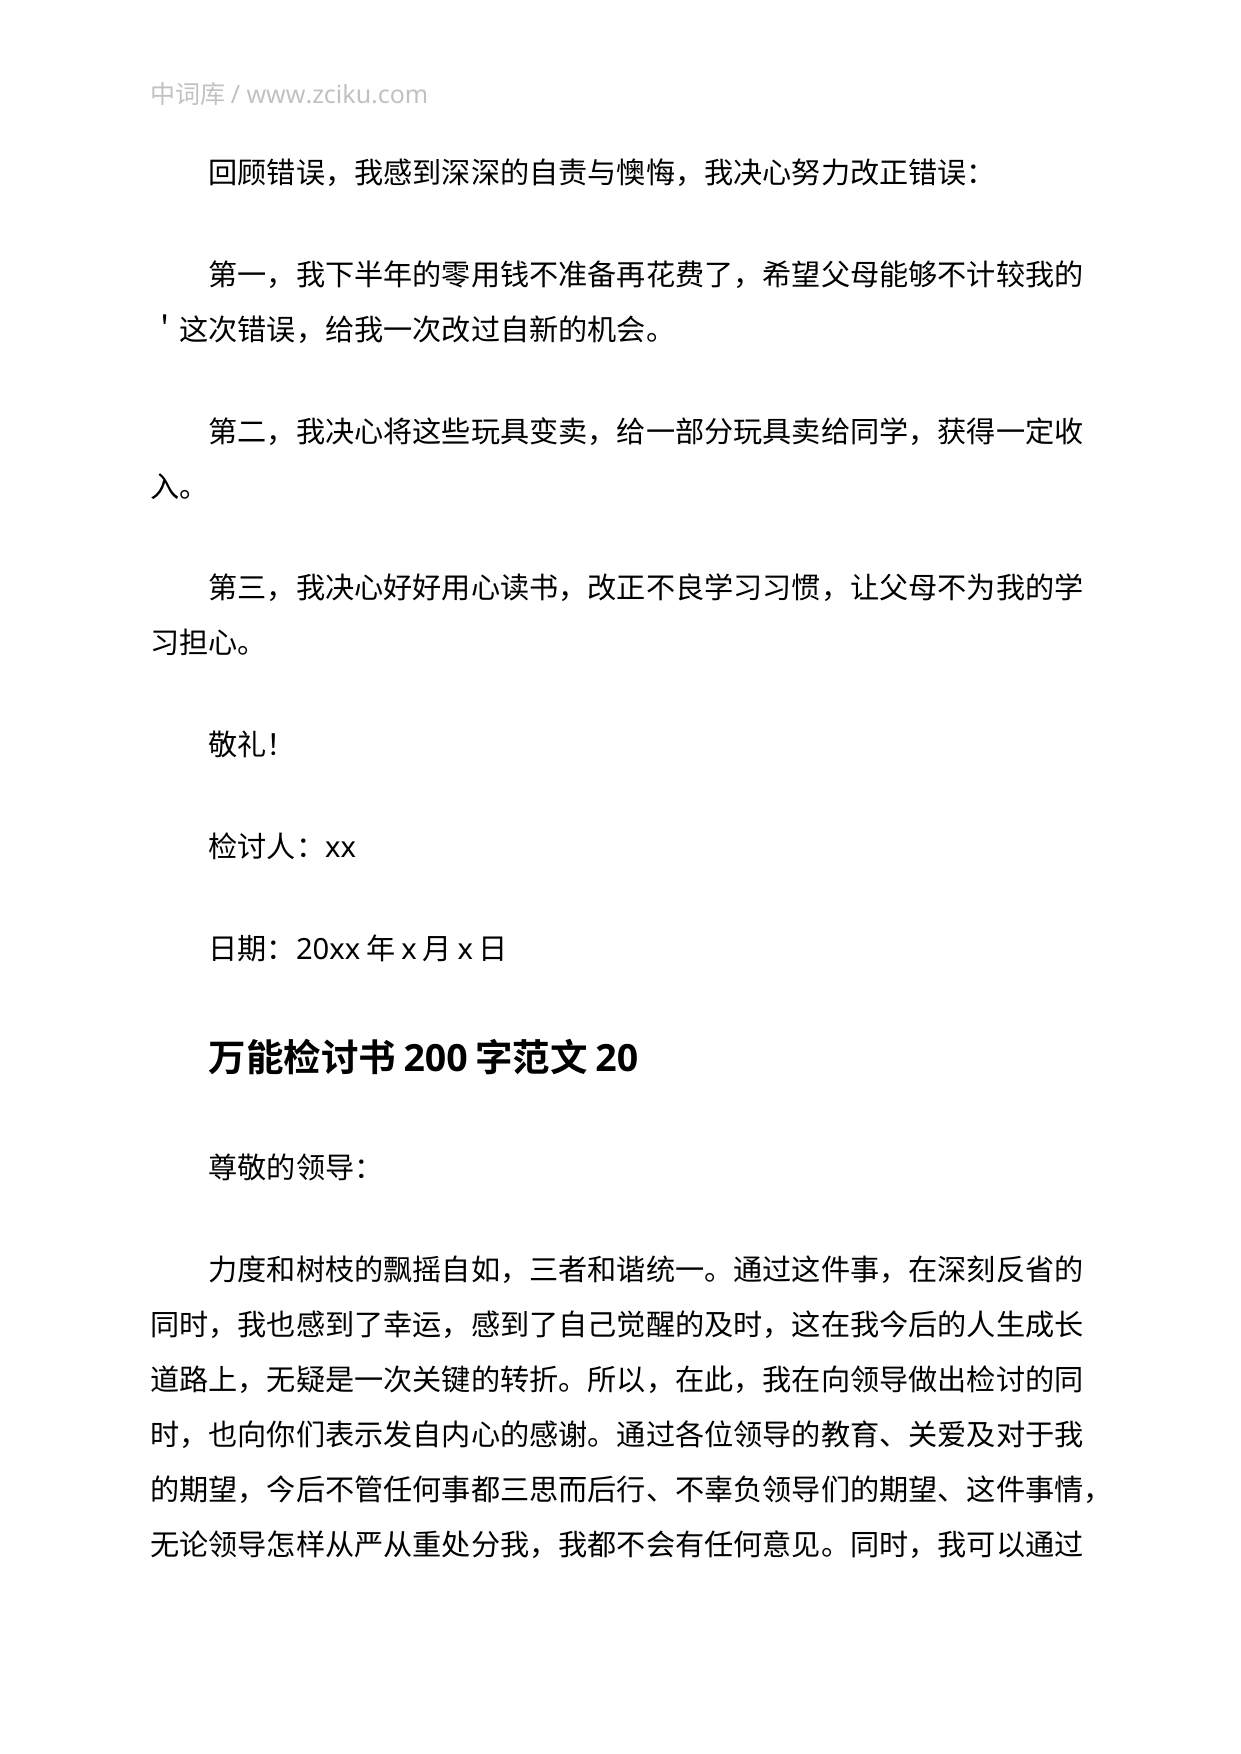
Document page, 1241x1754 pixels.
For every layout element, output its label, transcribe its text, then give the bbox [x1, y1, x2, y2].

text 万能检讨书200字范文20 [150, 1027, 1090, 1082]
text 回顾错误，我感到深深的自责与懊悔，我决心努力改正错误： [150, 150, 1090, 192]
text 第一，我下半年的零用钱不准备再花费了，希望父母能够不计较我的＇这次错误，给我一次改过自新的机会。 [150, 252, 1090, 349]
text 第二，我决心将这些玩具变卖，给一部分玩具卖给同学，获得一定收入。 [150, 408, 1090, 506]
text 尊敬的领导： [150, 1145, 1090, 1187]
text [150, 1247, 1090, 1564]
text 敬礼！ [150, 722, 1090, 764]
text 第三，我决心好好用心读书，改正不良学习习惯，让父母不为我的学习担心。 [150, 565, 1090, 662]
text 日期：20xx年x月x日 [150, 926, 1090, 968]
text 检讨人：xx [150, 823, 1090, 866]
